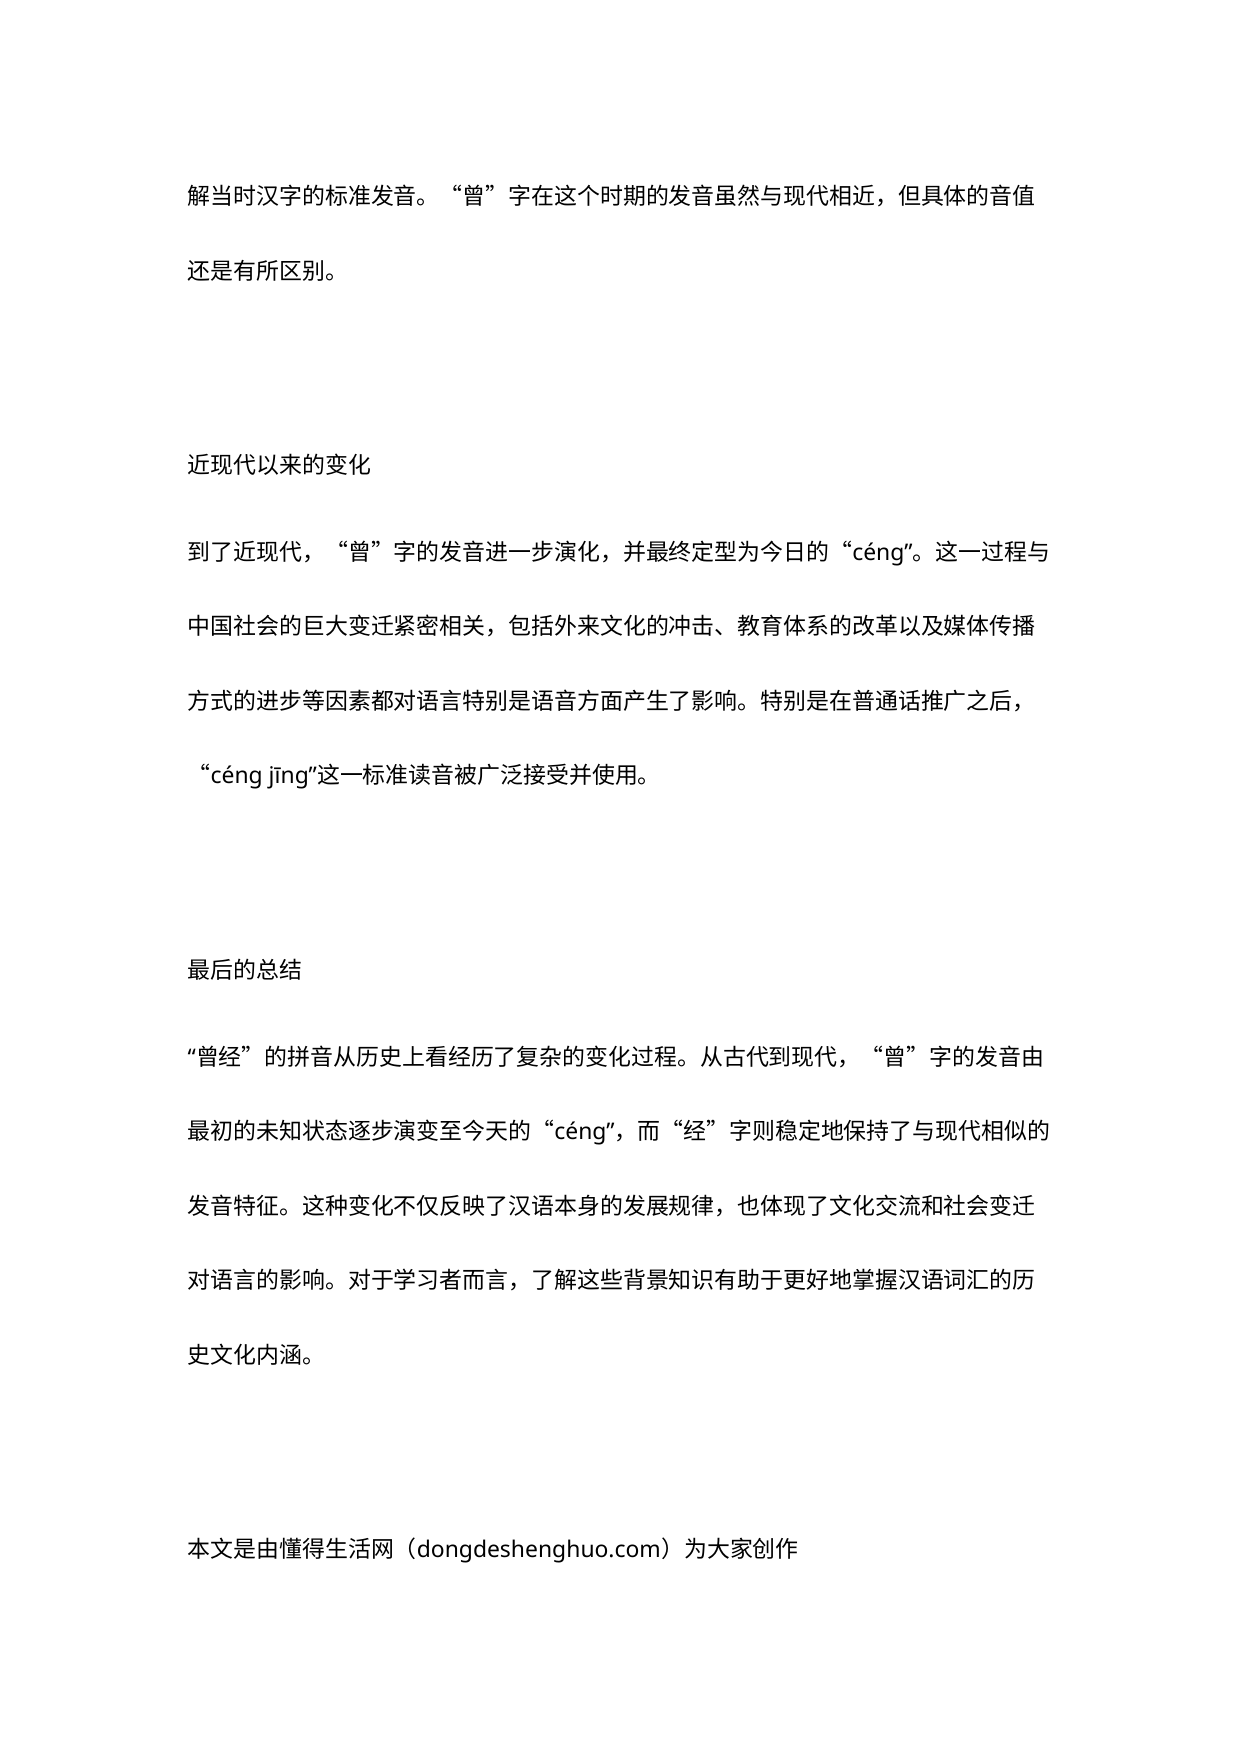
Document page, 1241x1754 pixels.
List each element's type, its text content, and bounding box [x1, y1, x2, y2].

text 最后的总结 [187, 936, 1053, 1001]
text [187, 162, 1053, 302]
text “曾经”的拼音从历史上看经历了复杂的变化过程。从古代到现代，“曾”字的发音由最初的未知状态逐步演变至今天的“céng”，而“经”字则稳定地保持了与现代相似的发音特征。这种变化不仅反映了汉语本身的发展规律，也体现了文化交流和社会变迁对语言的影响。对于学习者而言，了解这些背景知识有助于更好地掌握汉语词汇的历史文化内涵。 [187, 1022, 1053, 1386]
text 到了近现代，“曾”字的发音进一步演化，并最终定型为今日的“céng”。这一过程与中国社会的巨大变迁紧密相关，包括外来文化的冲击、教育体系的改革以及媒体传播方式的进步等因素都对语言特别是语音方面产生了影响。特别是在普通话推广之后，“céng jīng”这一标准读音被广泛接受并使用。 [187, 517, 1053, 807]
text 近现代以来的变化 [187, 431, 1053, 496]
text 本文是由懂得生活网（dongdeshenghuo.com）为大家创作 [187, 1516, 1053, 1581]
